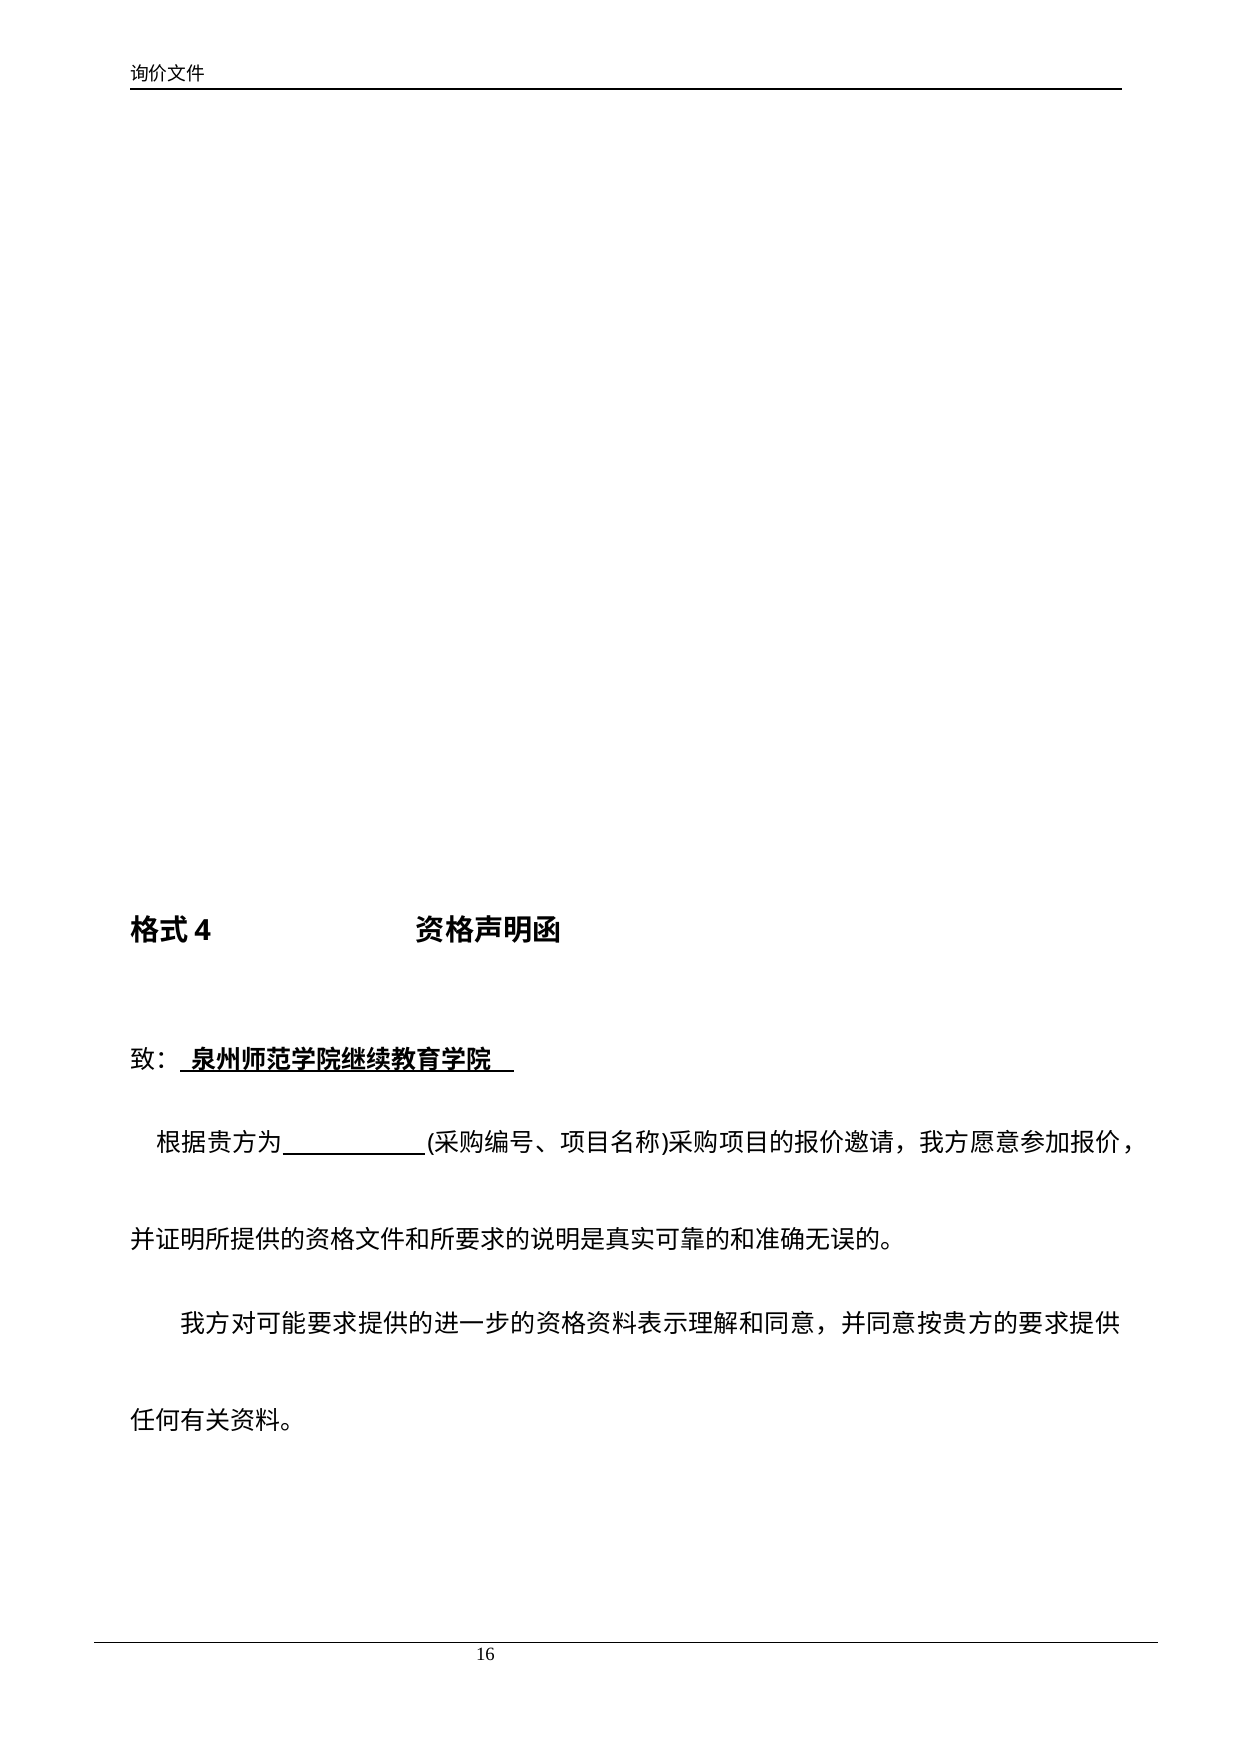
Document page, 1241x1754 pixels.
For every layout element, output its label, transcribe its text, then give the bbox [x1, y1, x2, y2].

text 格式4 资格声明函 [130, 895, 1122, 960]
text 致： 泉州师范学院继续教育学院 [130, 1025, 1122, 1090]
text 根据贵方为 (采购编号、项目名称)采购项目的报价邀请，我方愿意参加报价，并证明所提供的资格文件和所要求的说明是真实可靠的和准确无误的。 [130, 1108, 1122, 1271]
text 我方对可能要求提供的进一步的资格资料表示理解和同意，并同意按贵方的要求提供任何有关资料。 [130, 1289, 1122, 1451]
